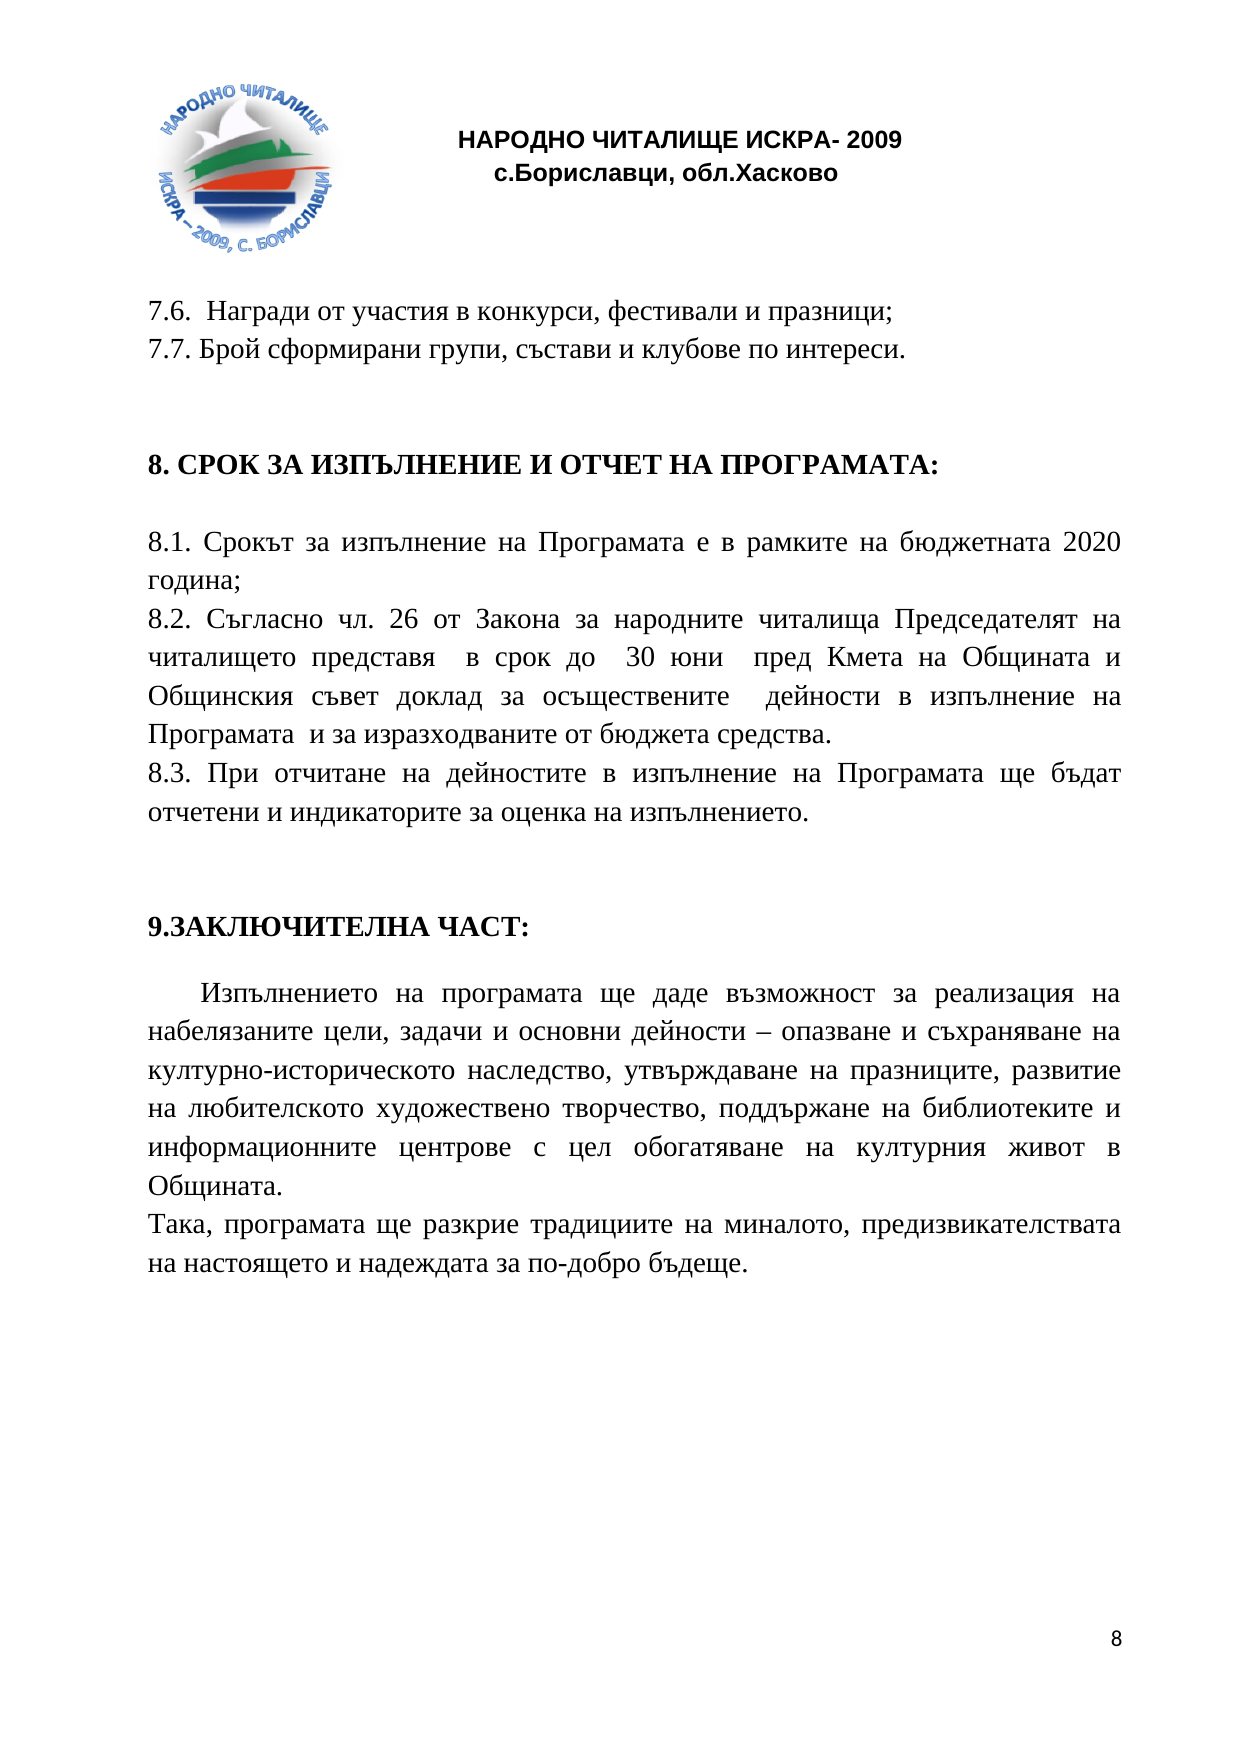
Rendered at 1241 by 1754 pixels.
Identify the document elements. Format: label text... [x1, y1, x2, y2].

text 9.ЗАКЛЮЧИТЕЛНА ЧАСТ: [148, 909, 1122, 943]
text Изпълнението на програмата ще даде възможност за реализация на набелязаните цели, задачи и основни дейности – опазване и съхраняване на културно-историческото наследство, утвърждаване на празниците, развитие на любителското художествено творчество, поддържане на библиотеките и информационните центрове с цел обогатяване на културния живот в Общината. [148, 975, 1122, 1201]
text 7.6. Награди от участия в конкурси, фестивали и празници; [148, 293, 1122, 326]
text 7.7. Брой сформирани групи, състави и клубове по интереси. [148, 331, 1122, 365]
text 8.3. При отчитане на дейностите в изпълнение на Програмата ще бъдат отчетени и индикаторите за оценка на изпълнението. [148, 755, 1122, 827]
text 8.1. Срокът за изпълнение на Програмата е в рамките на бюджетната 2020 година; [148, 524, 1122, 596]
text Така, програмата ще разкрие традициите на миналото, предизвикателствата на настоящето и надеждата за по-добро бъдеще. [148, 1206, 1122, 1278]
text 8. СРОК ЗА ИЗПЪЛНЕНИЕ И ОТЧЕТ НА ПРОГРАМАТА: [148, 447, 1122, 480]
picture [132, 71, 351, 259]
text 8.2. Съгласно чл. 26 от Закона за народните читалища Председателят на читалището представя в срок до 30 юни пред Кмета на Общината и Общинския съвет доклад за осъществените дейности в изпълнение на Програмата и за изразходваните от бюджета средства. [148, 601, 1122, 750]
